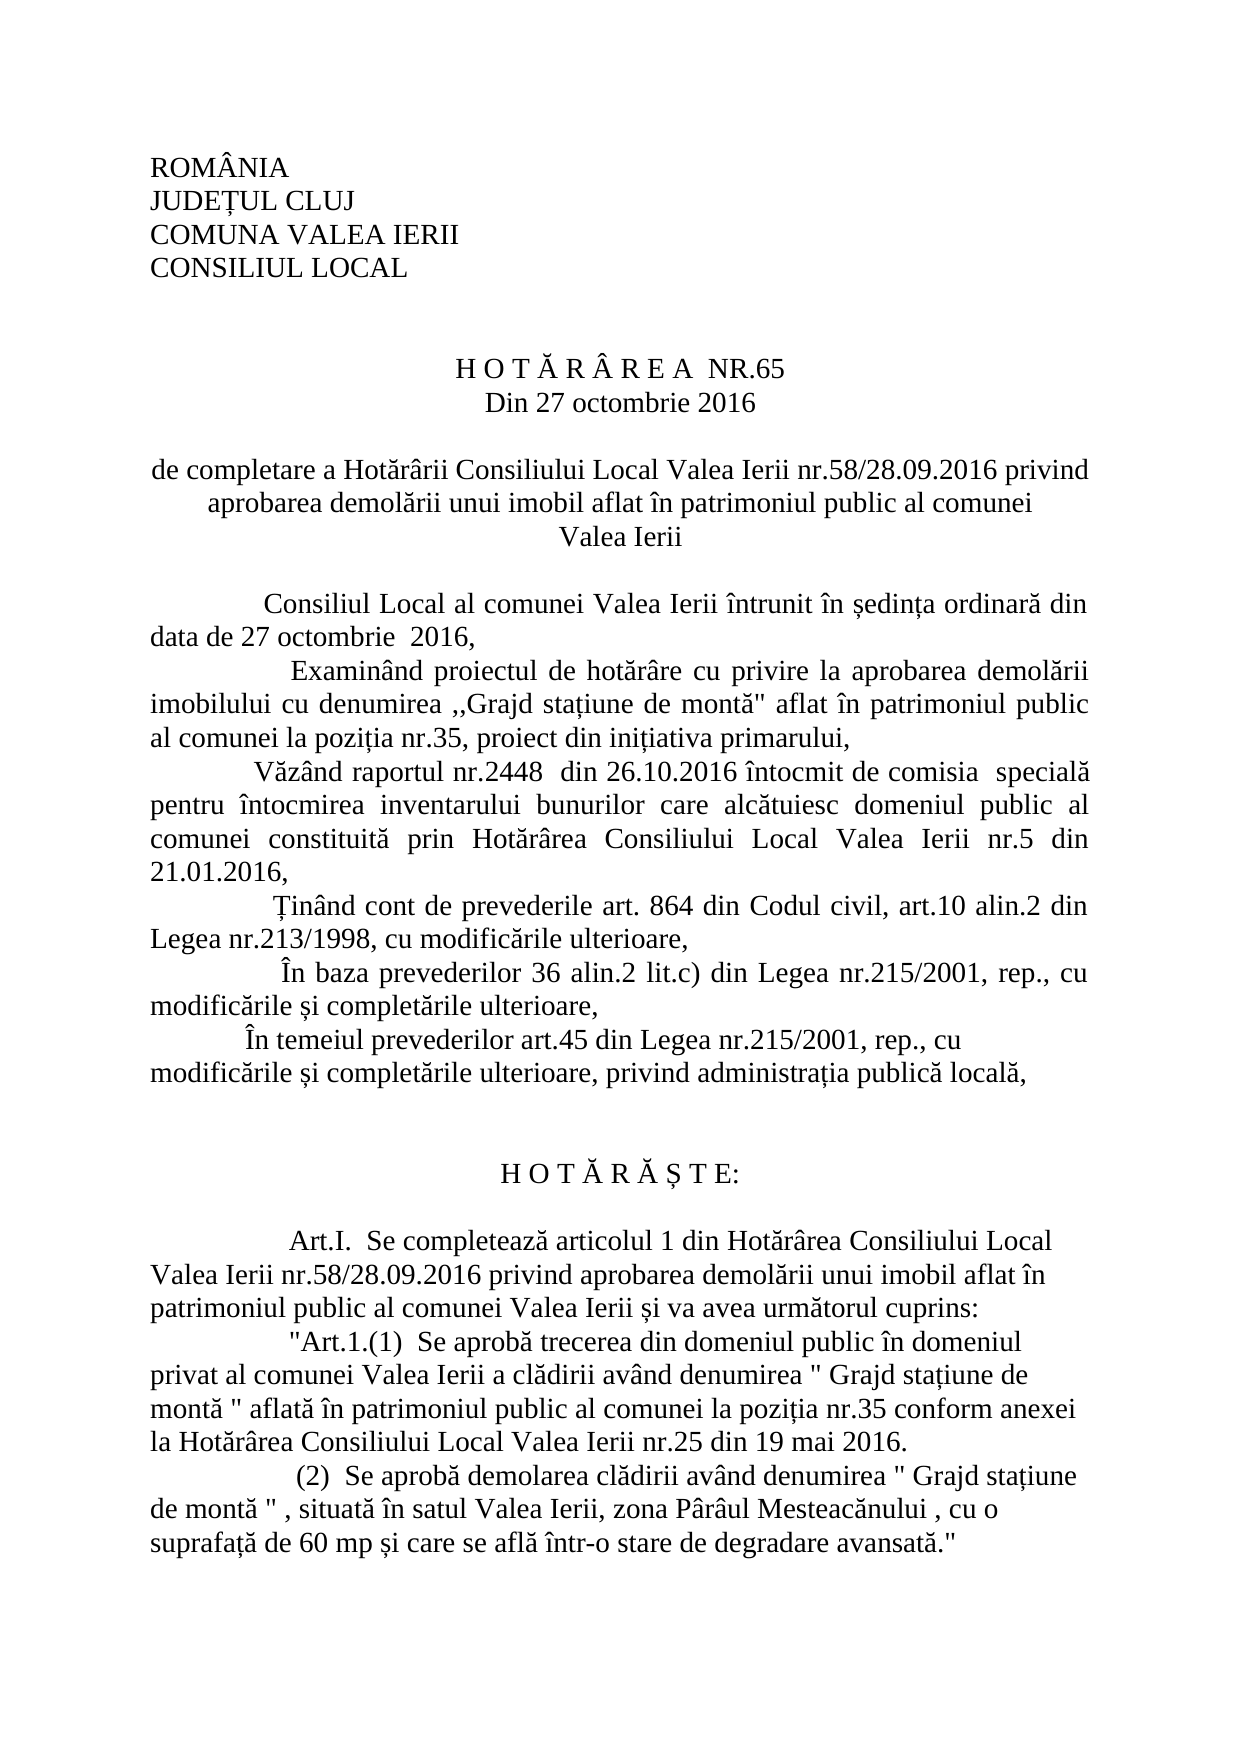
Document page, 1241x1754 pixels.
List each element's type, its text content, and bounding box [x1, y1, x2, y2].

text (2) Se aprobă demolarea clădirii având denumirea " Grajd stațiune de montă " , situată în satul Valea Ierii, zona Pârâul Mesteacănului , cu o suprafață de 60 mp și care se află într-o stare de degradare avansată." [150, 1458, 1090, 1559]
text În baza prevederilor 36 alin.2 lit.c) din Legea nr.215/2001, rep., cu modificările și completările ulterioare, [150, 955, 1090, 1022]
text Ținând cont de prevederile art. 864 din Codul civil, art.10 alin.2 din Legea nr.213/1998, cu modificările ulterioare, [150, 888, 1090, 955]
text H O T Ă R Ă Ș T E: [150, 1156, 1090, 1190]
text H O T Ă R Â R E A NR.65 [150, 351, 1090, 385]
text Văzând raportul nr.2448 din 26.10.2016 întocmit de comisia specială pentru întocmirea inventarului bunurilor care alcătuiesc domeniul public al comunei constituită prin Hotărârea Consiliului Local Valea Ierii nr.5 din 21.01.2016, [150, 754, 1090, 888]
text Examinând proiectul de hotărâre cu privire la aprobarea demolării imobilului cu denumirea ,,Grajd stațiune de montă" aflat în patrimoniul public al comunei la poziția nr.35, proiect din inițiativa primarului, [150, 653, 1090, 754]
text Valea Ierii [150, 519, 1090, 552]
text de completare a Hotărârii Consiliului Local Valea Ierii nr.58/28.09.2016 privind aprobarea demolării unui imobil aflat în patrimoniul public al comunei [150, 452, 1090, 519]
text Art.I. Se completează articolul 1 din Hotărârea Consiliului Local Valea Ierii nr.58/28.09.2016 privind aprobarea demolării unui imobil aflat în patrimoniul public al comunei Valea Ierii și va avea următorul cuprins: [150, 1223, 1090, 1324]
text "Art.1.(1) Se aprobă trecerea din domeniul public în domeniul privat al comunei Valea Ierii a clădirii având denumirea " Grajd stațiune de montă " aflată în patrimoniul public al comunei la poziția nr.35 conform anexei la Hotărârea Consiliului Local Valea Ierii nr.25 din 19 mai 2016. [150, 1324, 1090, 1458]
text CONSILIUL LOCAL [150, 251, 1090, 284]
text În temeiul prevederilor art.45 din Legea nr.215/2001, rep., cu modificările și completările ulterioare, privind administrația publică locală, [150, 1022, 1090, 1089]
text Din 27 octombrie 2016 [150, 385, 1090, 418]
text Consiliul Local al comunei Valea Ierii întrunit în ședința ordinară din data de 27 octombrie 2016, [150, 586, 1090, 653]
text ROMÂNIA [150, 150, 1090, 183]
text JUDEȚUL CLUJ [150, 183, 1090, 217]
text COMUNA VALEA IERII [150, 217, 1090, 251]
